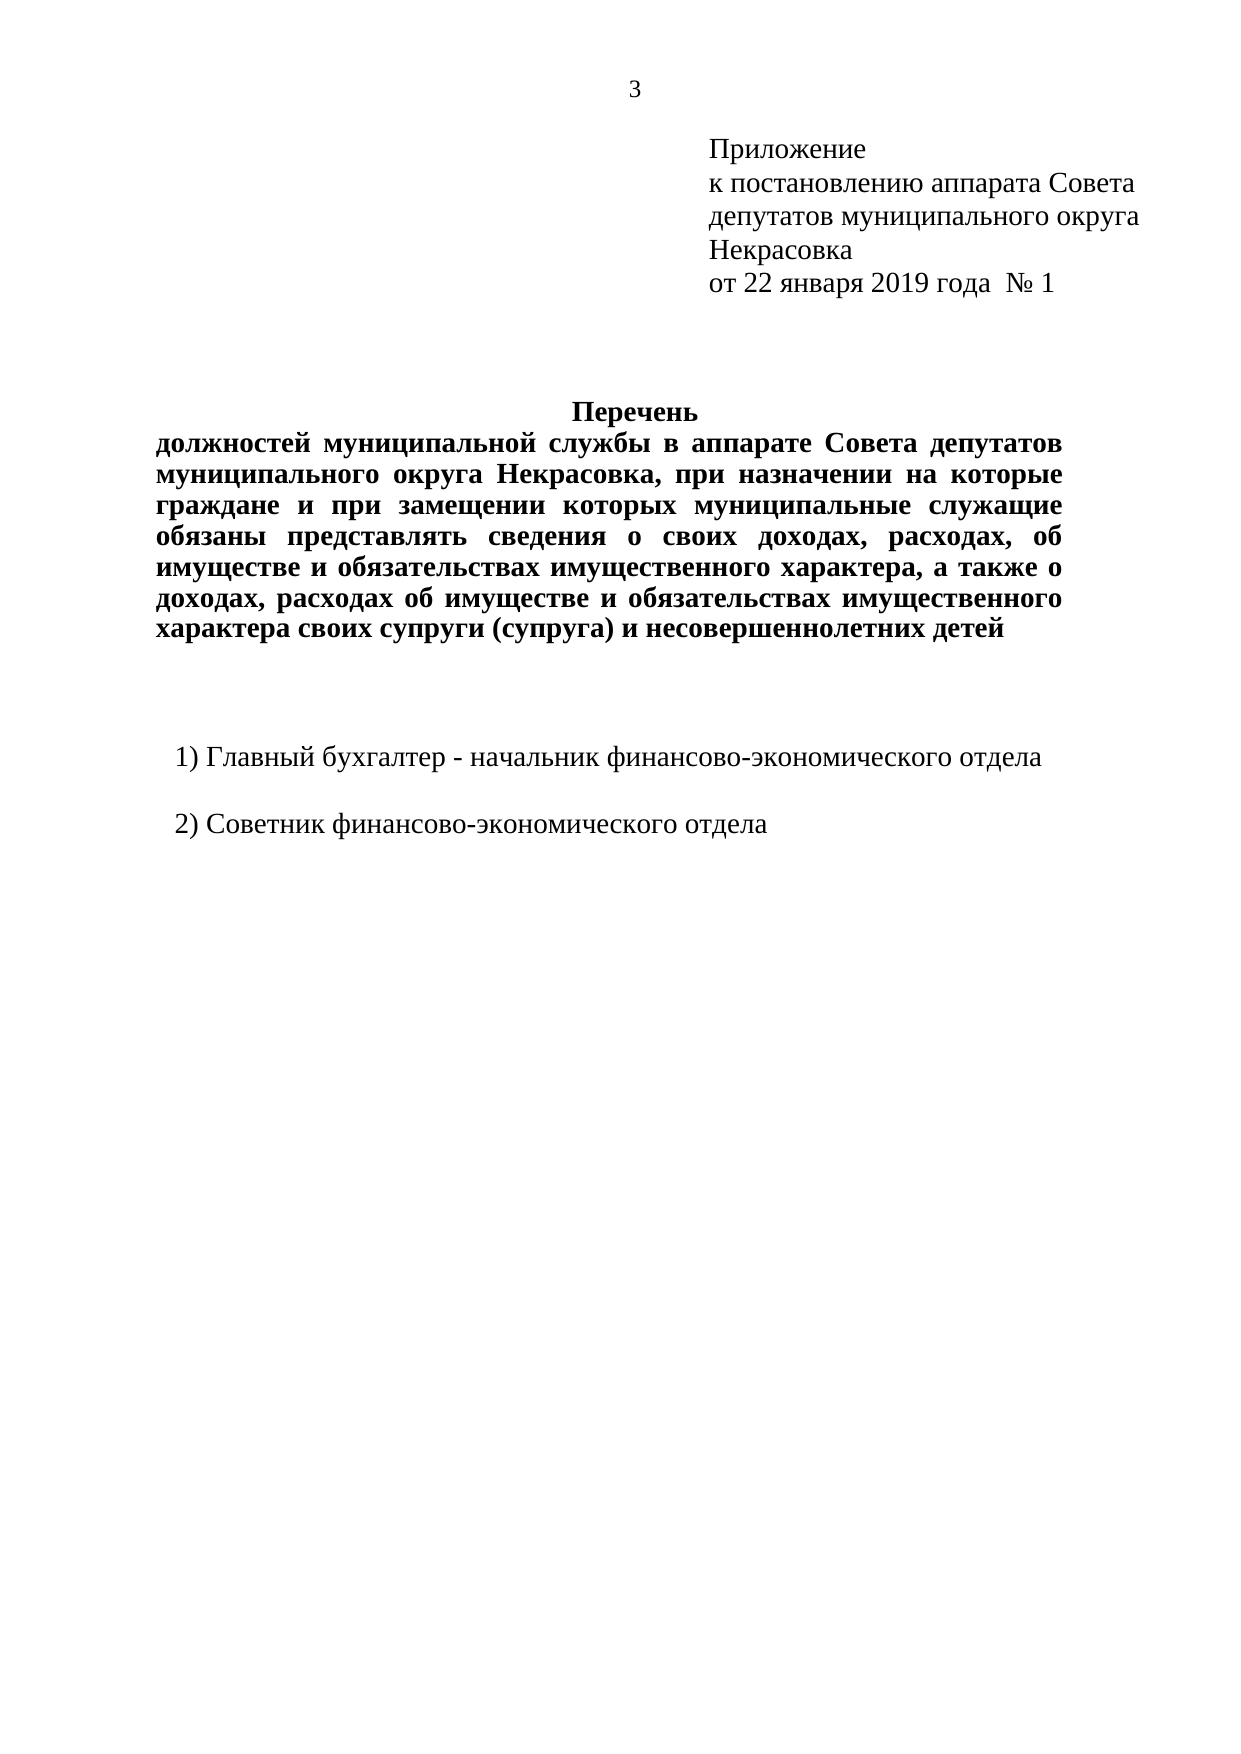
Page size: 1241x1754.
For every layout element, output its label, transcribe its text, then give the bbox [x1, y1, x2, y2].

text к постановлению аппарата Совета депутатов муниципального округа Некрасовка [709, 165, 1152, 265]
text 2) Советник финансово-экономического отдела [118, 806, 1152, 840]
text Перечень [118, 397, 1152, 428]
text Приложение [118, 131, 1152, 165]
text от 22 января 2019 года № 1 [709, 265, 1152, 299]
text 1) Главный бухгалтер - начальник финансово-экономического отдела [118, 739, 1152, 773]
table_header должностей муниципальной службы в аппарате Совета депутатов муниципального округа Некрасовка, при назначении на которые граждане и при замещении которых муниципальные служащие обязаны представлять сведения о своих доходах, расходах, об имуществе и обязательствах имущественного характера, а также о доходах, расходах об имуществе и обязательствах имущественного характера своих супруги (супруга) и несовершеннолетних детей [144, 428, 1074, 675]
